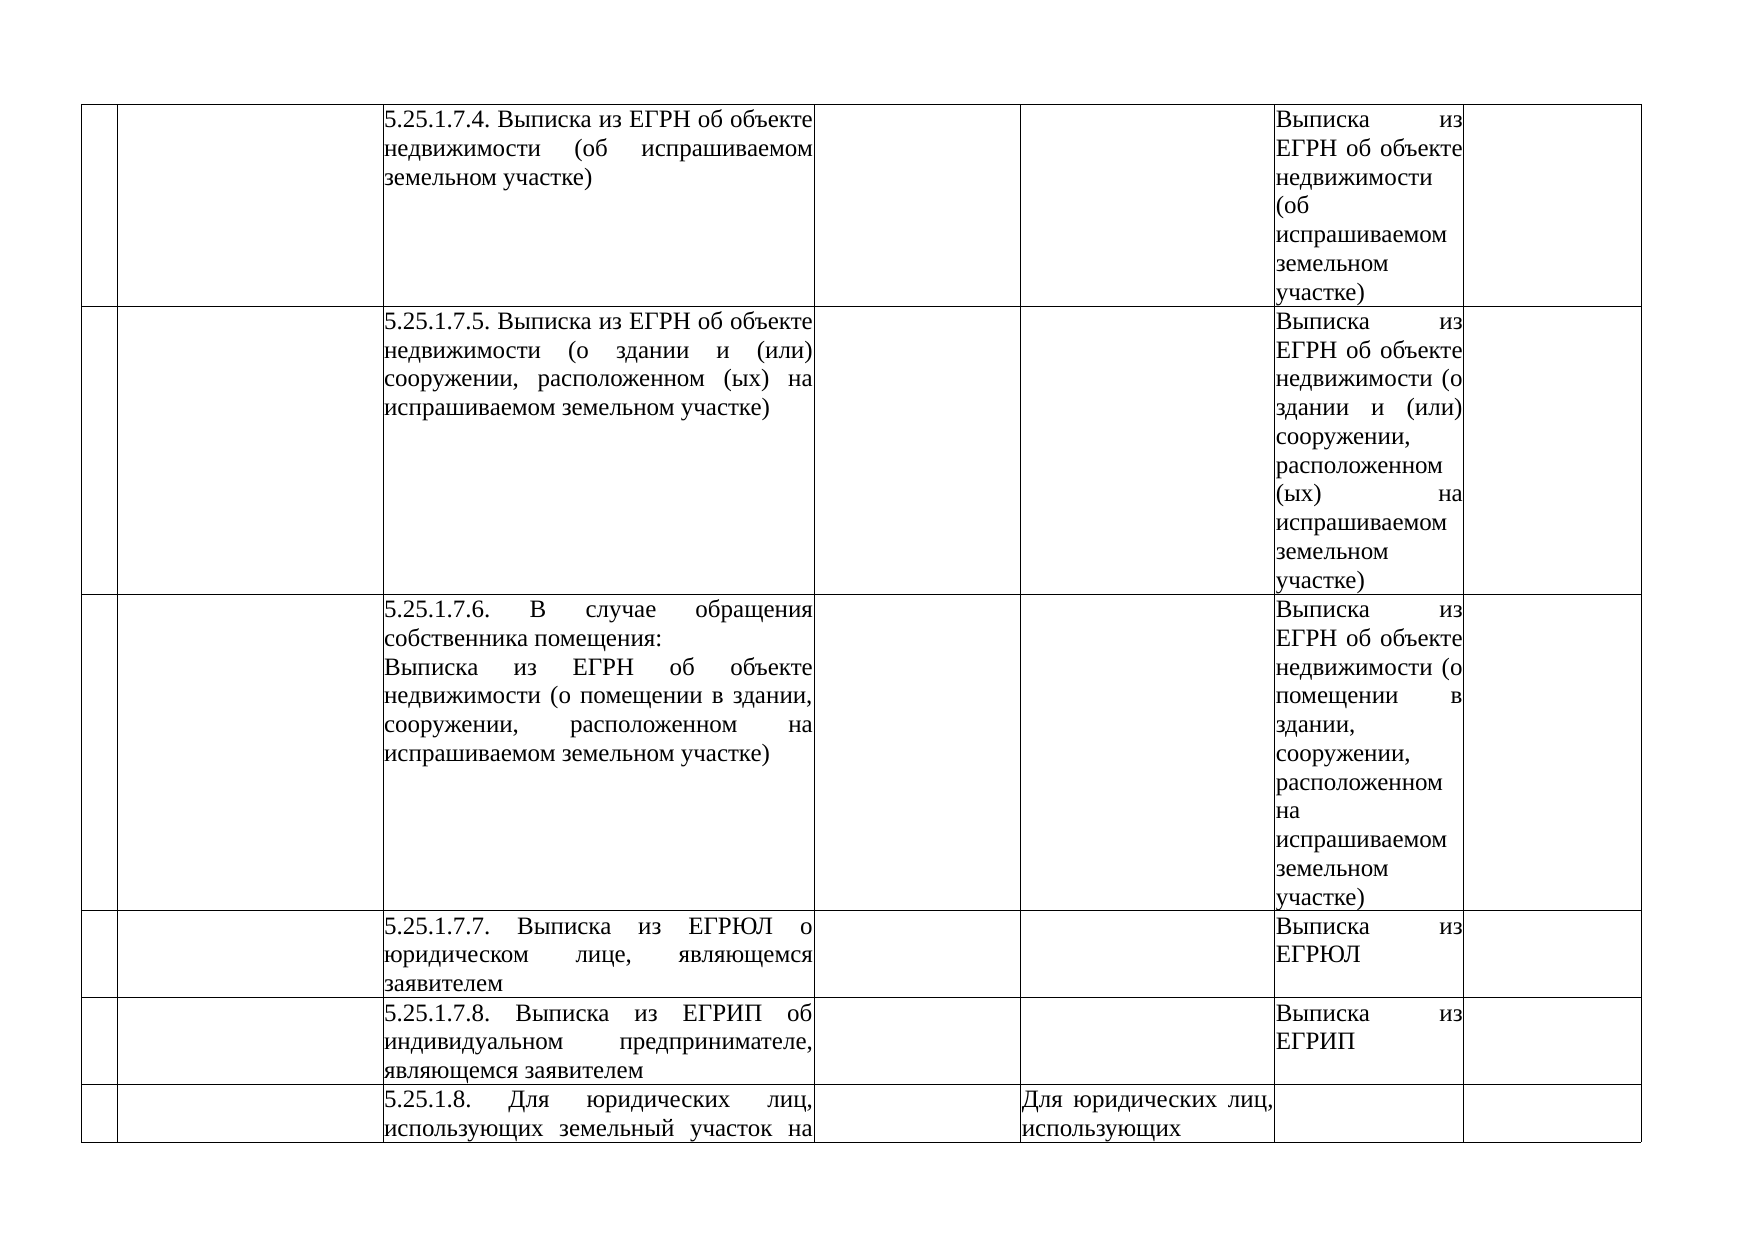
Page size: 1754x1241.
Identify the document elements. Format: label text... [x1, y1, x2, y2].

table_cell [384, 1085, 814, 1142]
table_cell [815, 998, 1020, 1084]
table_cell [118, 998, 383, 1084]
table_cell [1464, 105, 1641, 306]
table_cell [1464, 595, 1641, 910]
table_cell [82, 911, 117, 997]
table_cell [1464, 1085, 1641, 1142]
table_cell 5.25.1.7.6. В случае обращения собственника помещения: Выписка из ЕГРН об объекте недвижимости (о помещении в здании, сооружении, расположенном на испрашиваемом земельном участке) [384, 595, 814, 910]
table_cell [815, 911, 1020, 997]
table_cell [82, 1085, 117, 1142]
table_cell [1464, 911, 1641, 997]
table_cell [118, 1085, 383, 1142]
table_cell 5.25.1.7.7. Выписка из ЕГРЮЛ о юридическом лице, являющемся заявителем [384, 911, 814, 997]
table_cell Выписка из ЕГРН об объекте недвижимости (о помещении в здании, сооружении, расположенном на испрашиваемом земельном участке) [1275, 595, 1463, 910]
table_cell [82, 998, 117, 1084]
table_cell [815, 1085, 1020, 1142]
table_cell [1021, 1085, 1274, 1142]
table_cell [1464, 307, 1641, 593]
table_cell Выписка из ЕГРИП [1275, 998, 1463, 1084]
table_cell Выписка из ЕГРН об объекте недвижимости (о здании и (или) сооружении, расположенном (ых) на испрашиваемом земельном участке) [1275, 307, 1463, 593]
table_cell [118, 911, 383, 997]
table_cell Выписка из ЕГРН об объекте недвижимости (об испрашиваемом земельном участке) [1275, 105, 1463, 306]
table_cell 5.25.1.7.4. Выписка из ЕГРН об объекте недвижимости (об испрашиваемом земельном участке) [384, 105, 814, 306]
table_cell [1021, 105, 1274, 306]
table_cell [118, 307, 383, 593]
table_cell [82, 307, 117, 593]
table_cell [118, 595, 383, 910]
table_cell [1021, 998, 1274, 1084]
table_cell [1275, 1085, 1463, 1142]
table_cell [1021, 307, 1274, 593]
table_cell Выписка из ЕГРЮЛ [1275, 911, 1463, 997]
table_cell 5.25.1.7.5. Выписка из ЕГРН об объекте недвижимости (о здании и (или) сооружении, расположенном (ых) на испрашиваемом земельном участке) [384, 307, 814, 593]
table_cell [82, 595, 117, 910]
table_cell 5.25.1.7.8. Выписка из ЕГРИП об индивидуальном предпринимателе, являющемся заявителем [384, 998, 814, 1084]
table_cell [815, 307, 1020, 593]
table_cell [1464, 998, 1641, 1084]
table_cell [1021, 911, 1274, 997]
table_cell [118, 105, 383, 306]
table_cell [815, 595, 1020, 910]
table_cell [815, 105, 1020, 306]
table_cell [82, 105, 117, 306]
table_cell [1021, 595, 1274, 910]
